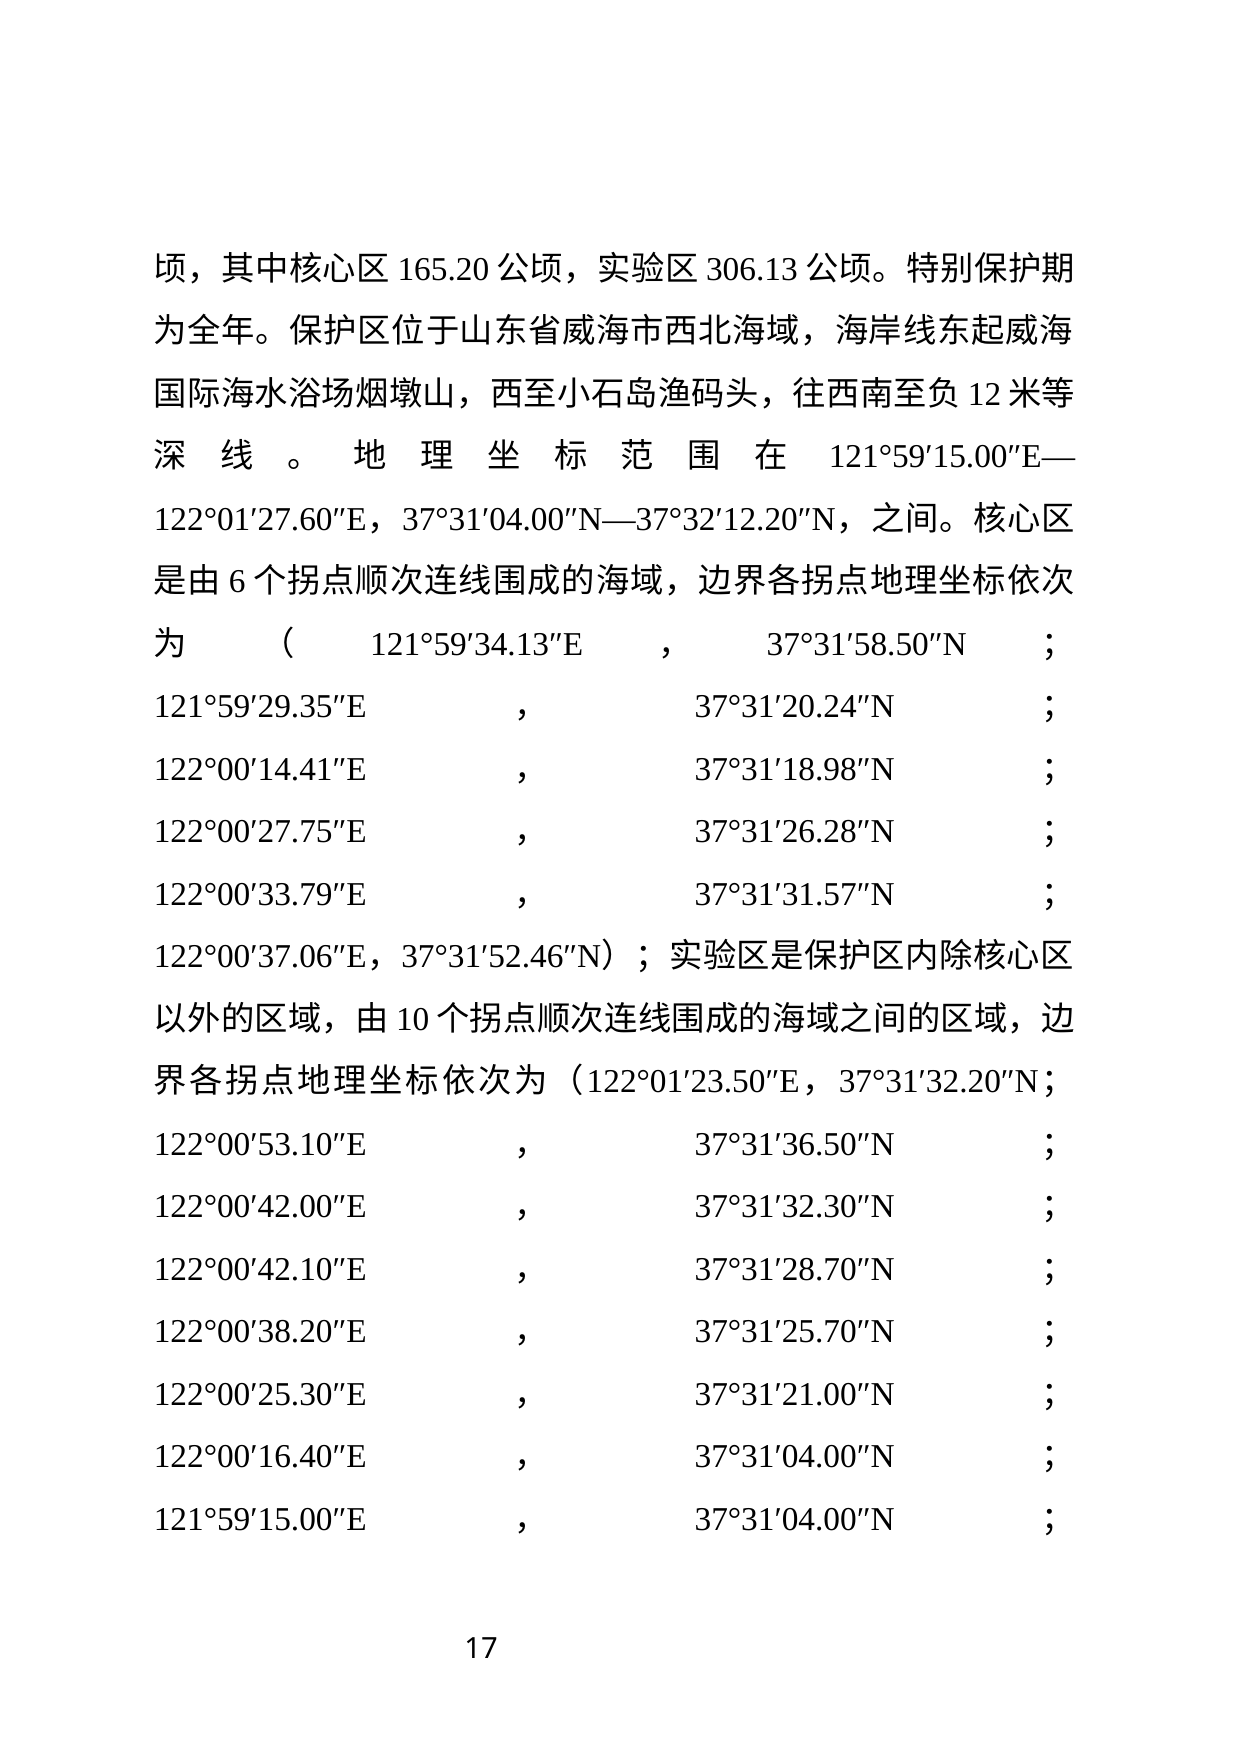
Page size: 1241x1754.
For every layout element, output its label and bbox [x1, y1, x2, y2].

text [153, 230, 1075, 1542]
